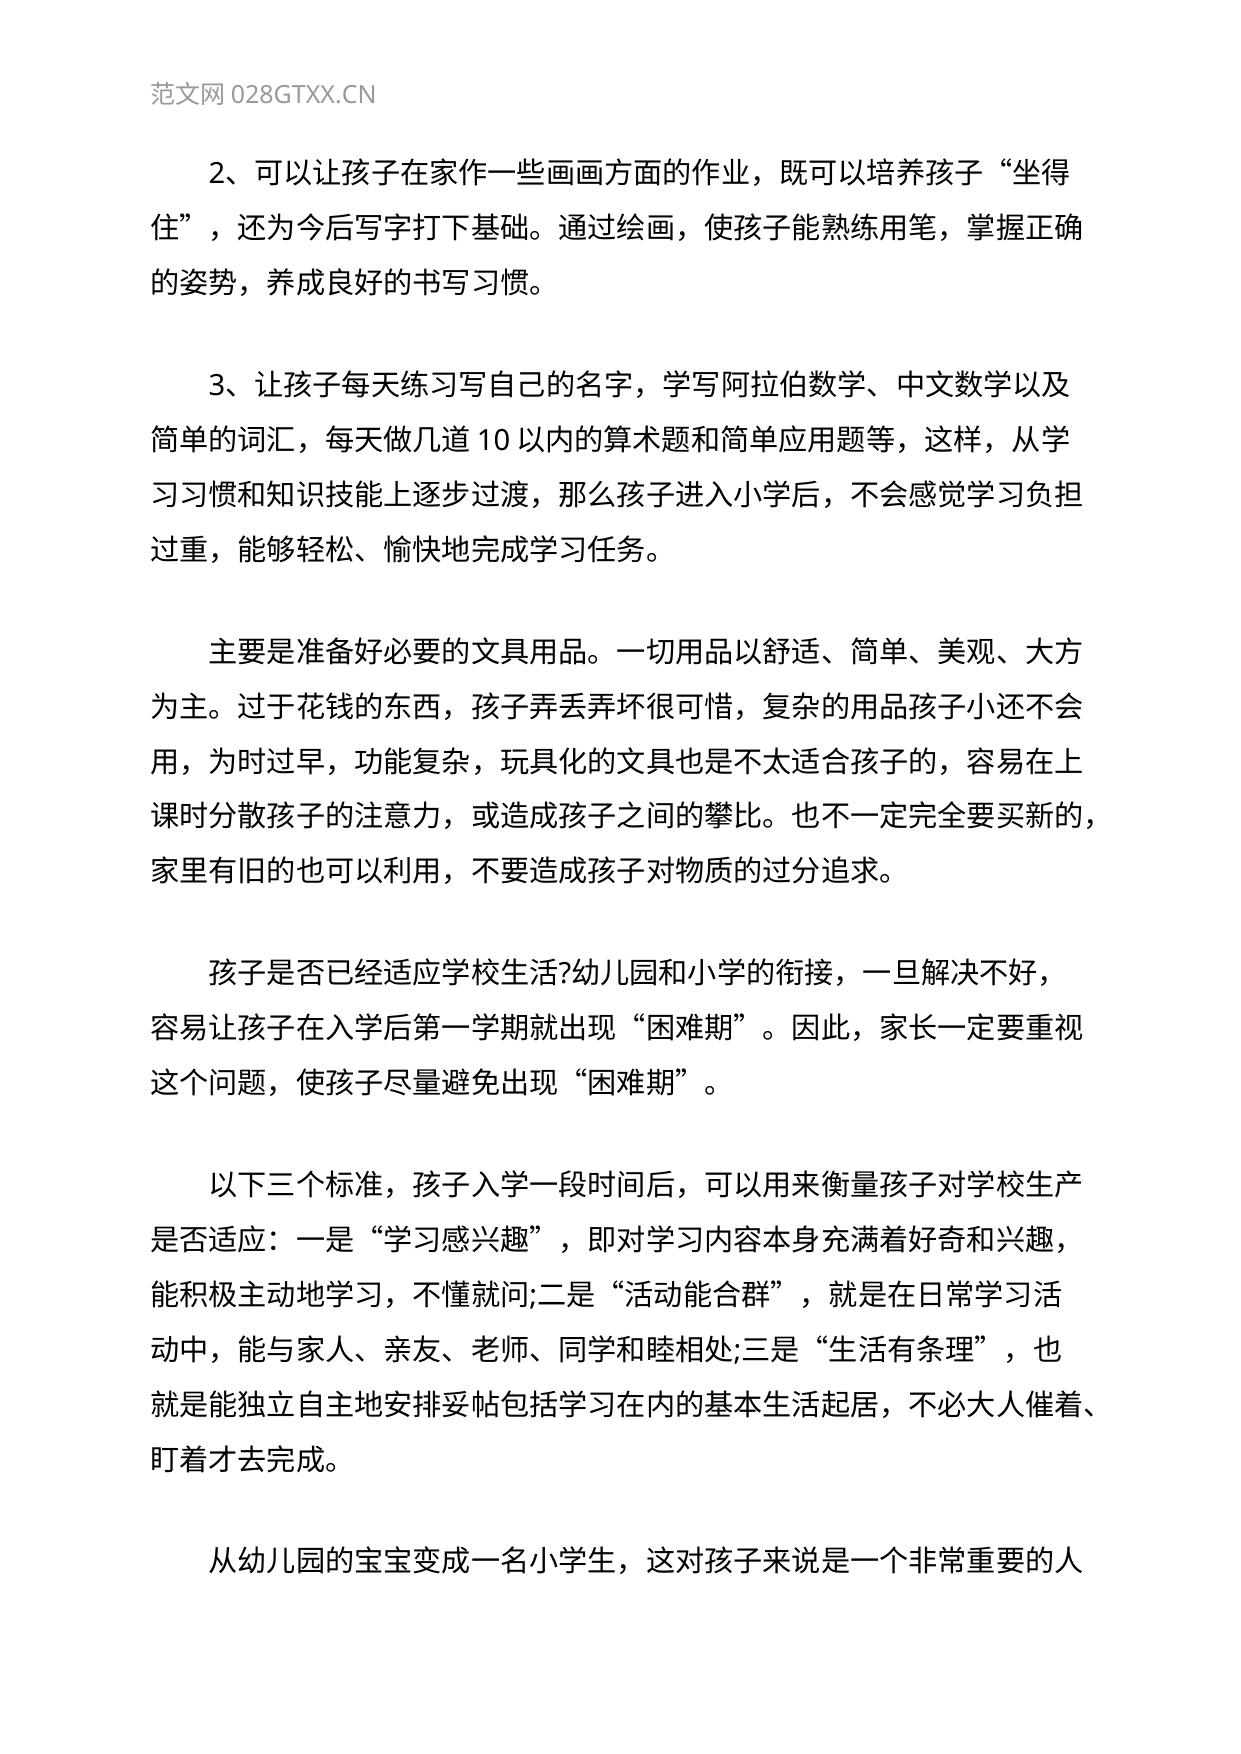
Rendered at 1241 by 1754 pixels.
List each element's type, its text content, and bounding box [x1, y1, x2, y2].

text 主要是准备好必要的文具用品。一切用品以舒适、简单、美观、大方为主。过于花钱的东西，孩子弄丢弄坏很可惜，复杂的用品孩子小还不会用，为时过早，功能复杂，玩具化的文具也是不太适合孩子的，容易在上课时分散孩子的注意力，或造成孩子之间的攀比。也不一定完全要买新的，家里有旧的也可以利用，不要造成孩子对物质的过分追求。 [150, 628, 1090, 890]
text 2、可以让孩子在家作一些画画方面的作业，既可以培养孩子“坐得住”，还为今后写字打下基础。通过绘画，使孩子能熟练用笔，掌握正确的姿势，养成良好的书写习惯。 [150, 150, 1090, 302]
text 孩子是否已经适应学校生活?幼儿园和小学的衔接，一旦解决不好，容易让孩子在入学后第一学期就出现“困难期”。因此，家长一定要重视这个问题，使孩子尽量避免出现“困难期”。 [150, 950, 1090, 1102]
text 以下三个标准，孩子入学一段时间后，可以用来衡量孩子对学校生产是否适应：一是“学习感兴趣”，即对学习内容本身充满着好奇和兴趣，能积极主动地学习，不懂就问;二是“活动能合群”，就是在日常学习活动中，能与家人、亲友、老师、同学和睦相处;三是“生活有条理”，也就是能独立自主地安排妥帖包括学习在内的基本生活起居，不必大人催着、盯着才去完成。 [150, 1161, 1090, 1478]
text 3、让孩子每天练习写自己的名字，学写阿拉伯数学、中文数学以及简单的词汇，每天做几道10以内的算术题和简单应用题等，这样，从学习习惯和知识技能上逐步过渡，那么孩子进入小学后，不会感觉学习负担过重，能够轻松、愉快地完成学习任务。 [150, 362, 1090, 569]
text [150, 1538, 1090, 1580]
